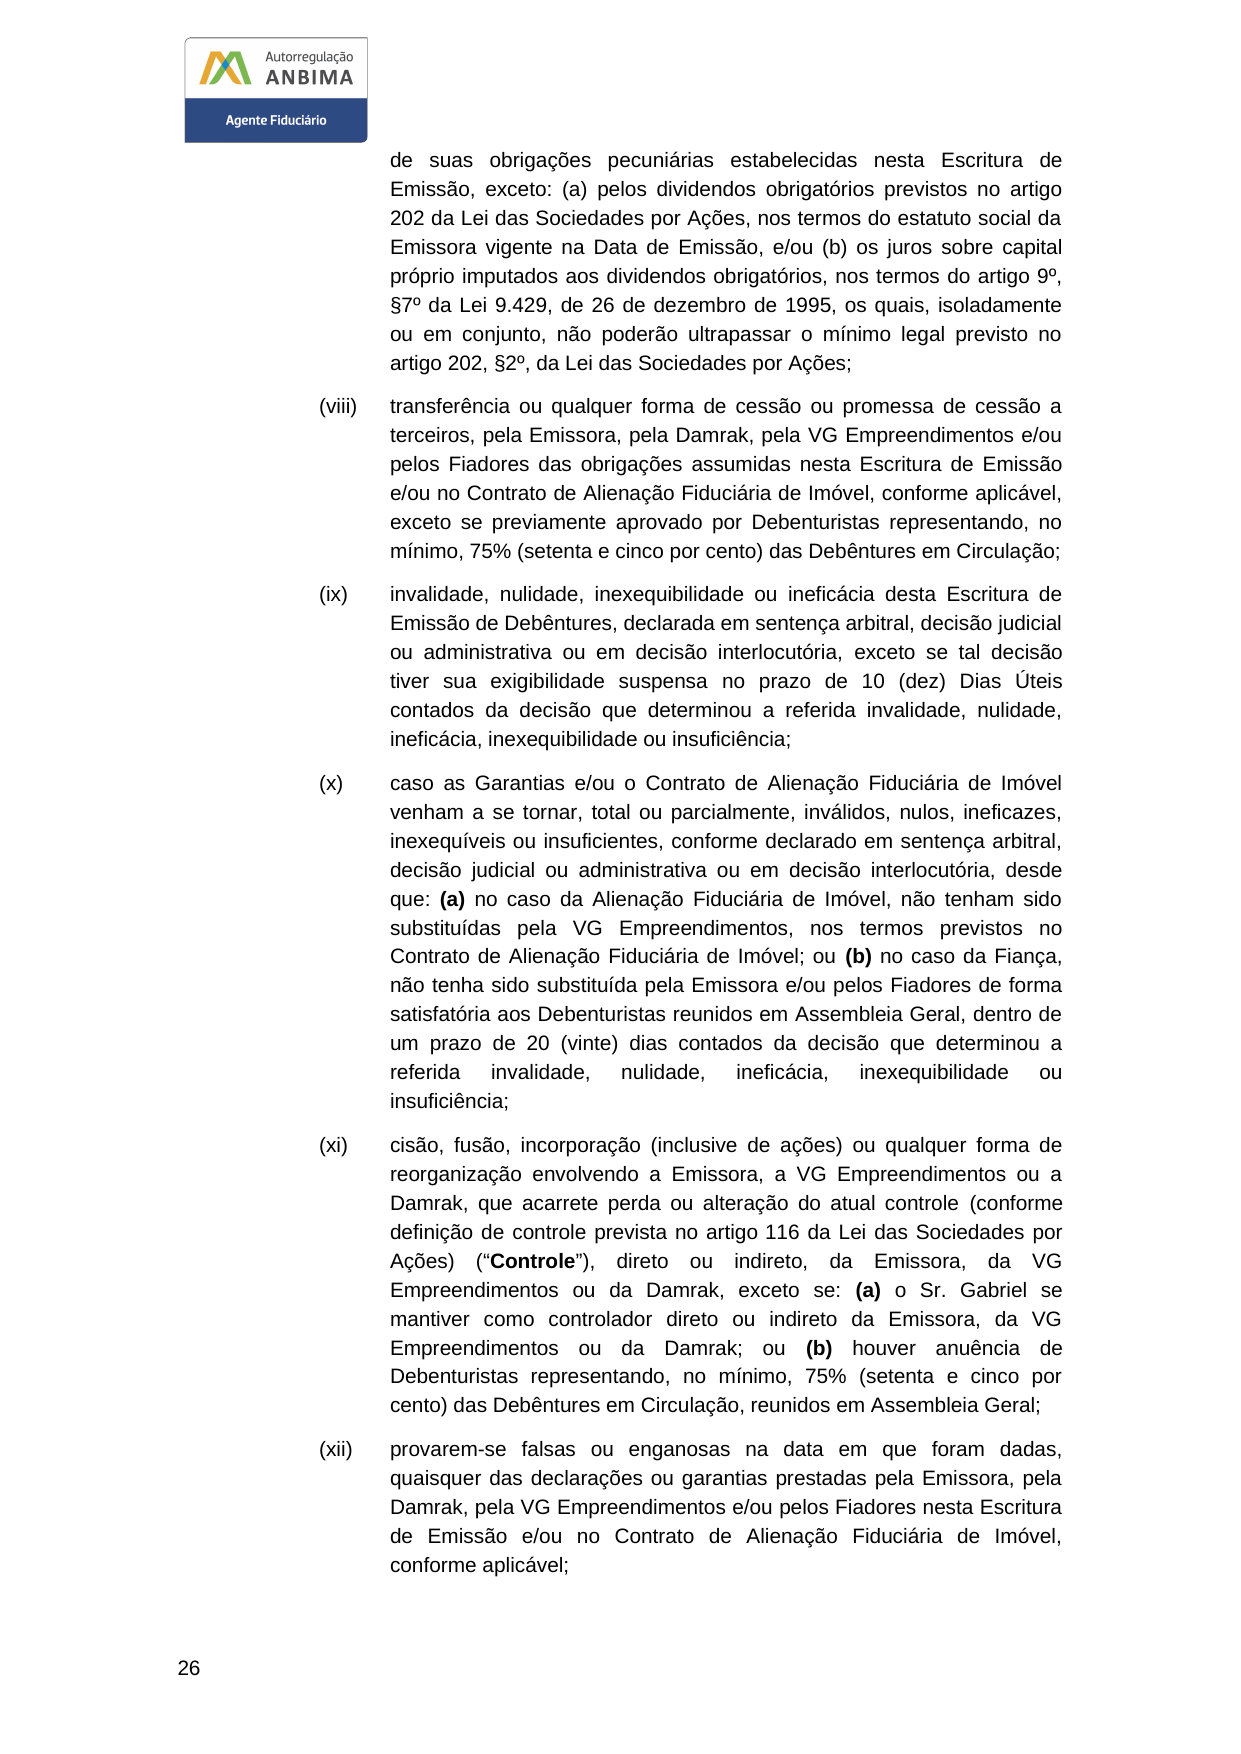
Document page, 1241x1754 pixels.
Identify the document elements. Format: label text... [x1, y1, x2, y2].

picture [184, 37, 368, 143]
list invalidade, nulidade, inexequibilidade ou ineficácia desta Escritura de Emissão de Debêntures, declarada em sentença arbitral, decisão judicial ou administrativa ou em decisão interlocutória, exceto se tal decisão tiver sua exigibilidade suspensa no prazo de 10 (dez) Dias Úteis contados da decisão que determinou a referida invalidade, nulidade, ineficácia, inexequibilidade ou insuficiência; [319, 582, 1063, 751]
list caso as Garantias e/ou o Contrato de Alienação Fiduciária de Imóvel venham a se tornar, total ou parcialmente, inválidos, nulos, ineficazes, inexequíveis ou insuficientes, conforme declarado em sentença arbitral, decisão judicial ou administrativa ou em decisão interlocutória, desde que: (a) no caso da Alienação Fiduciária de Imóvel, não tenham sido substituídas pela VG Empreendimentos, nos termos previstos no Contrato de Alienação Fiduciária de Imóvel; ou (b) no caso da Fiança, não tenha sido substituída pela Emissora e/ou pelos Fiadores de forma satisfatória aos Debenturistas reunidos em Assembleia Geral, dentro de um prazo de 20 (vinte) dias contados da decisão que determinou a referida invalidade, nulidade, ineficácia, inexequibilidade ou insuficiência; [319, 771, 1063, 1113]
list provarem-se falsas ou enganosas na data em que foram dadas, quaisquer das declarações ou garantias prestadas pela Emissora, pela Damrak, pela VG Empreendimentos e/ou pelos Fiadores nesta Escritura de Emissão e/ou no Contrato de Alienação Fiduciária de Imóvel, conforme aplicável; [319, 1437, 1063, 1577]
list transferência ou qualquer forma de cessão ou promessa de cessão a terceiros, pela Emissora, pela Damrak, pela VG Empreendimentos e/ou pelos Fiadores das obrigações assumidas nesta Escritura de Emissão e/ou no Contrato de Alienação Fiduciária de Imóvel, conforme aplicável, exceto se previamente aprovado por Debenturistas representando, no mínimo, 75% (setenta e cinco por cento) das Debêntures em Circulação; [319, 394, 1063, 563]
list cisão, fusão, incorporação (inclusive de ações) ou qualquer forma de reorganização envolvendo a Emissora, a VG Empreendimentos ou a Damrak, que acarrete perda ou alteração do atual controle (conforme definição de controle prevista no artigo 116 da Lei das Sociedades por Ações) (“Controle”), direto ou indireto, da Emissora, da VG Empreendimentos ou da Damrak, exceto se: (a) o Sr. Gabriel se mantiver como controlador direto ou indireto da Emissora, da VG Empreendimentos ou da Damrak; ou (b) houver anuência de Debenturistas representando, no mínimo, 75% (setenta e cinco por cento) das Debêntures em Circulação, reunidos em Assembleia Geral; [319, 1133, 1063, 1417]
